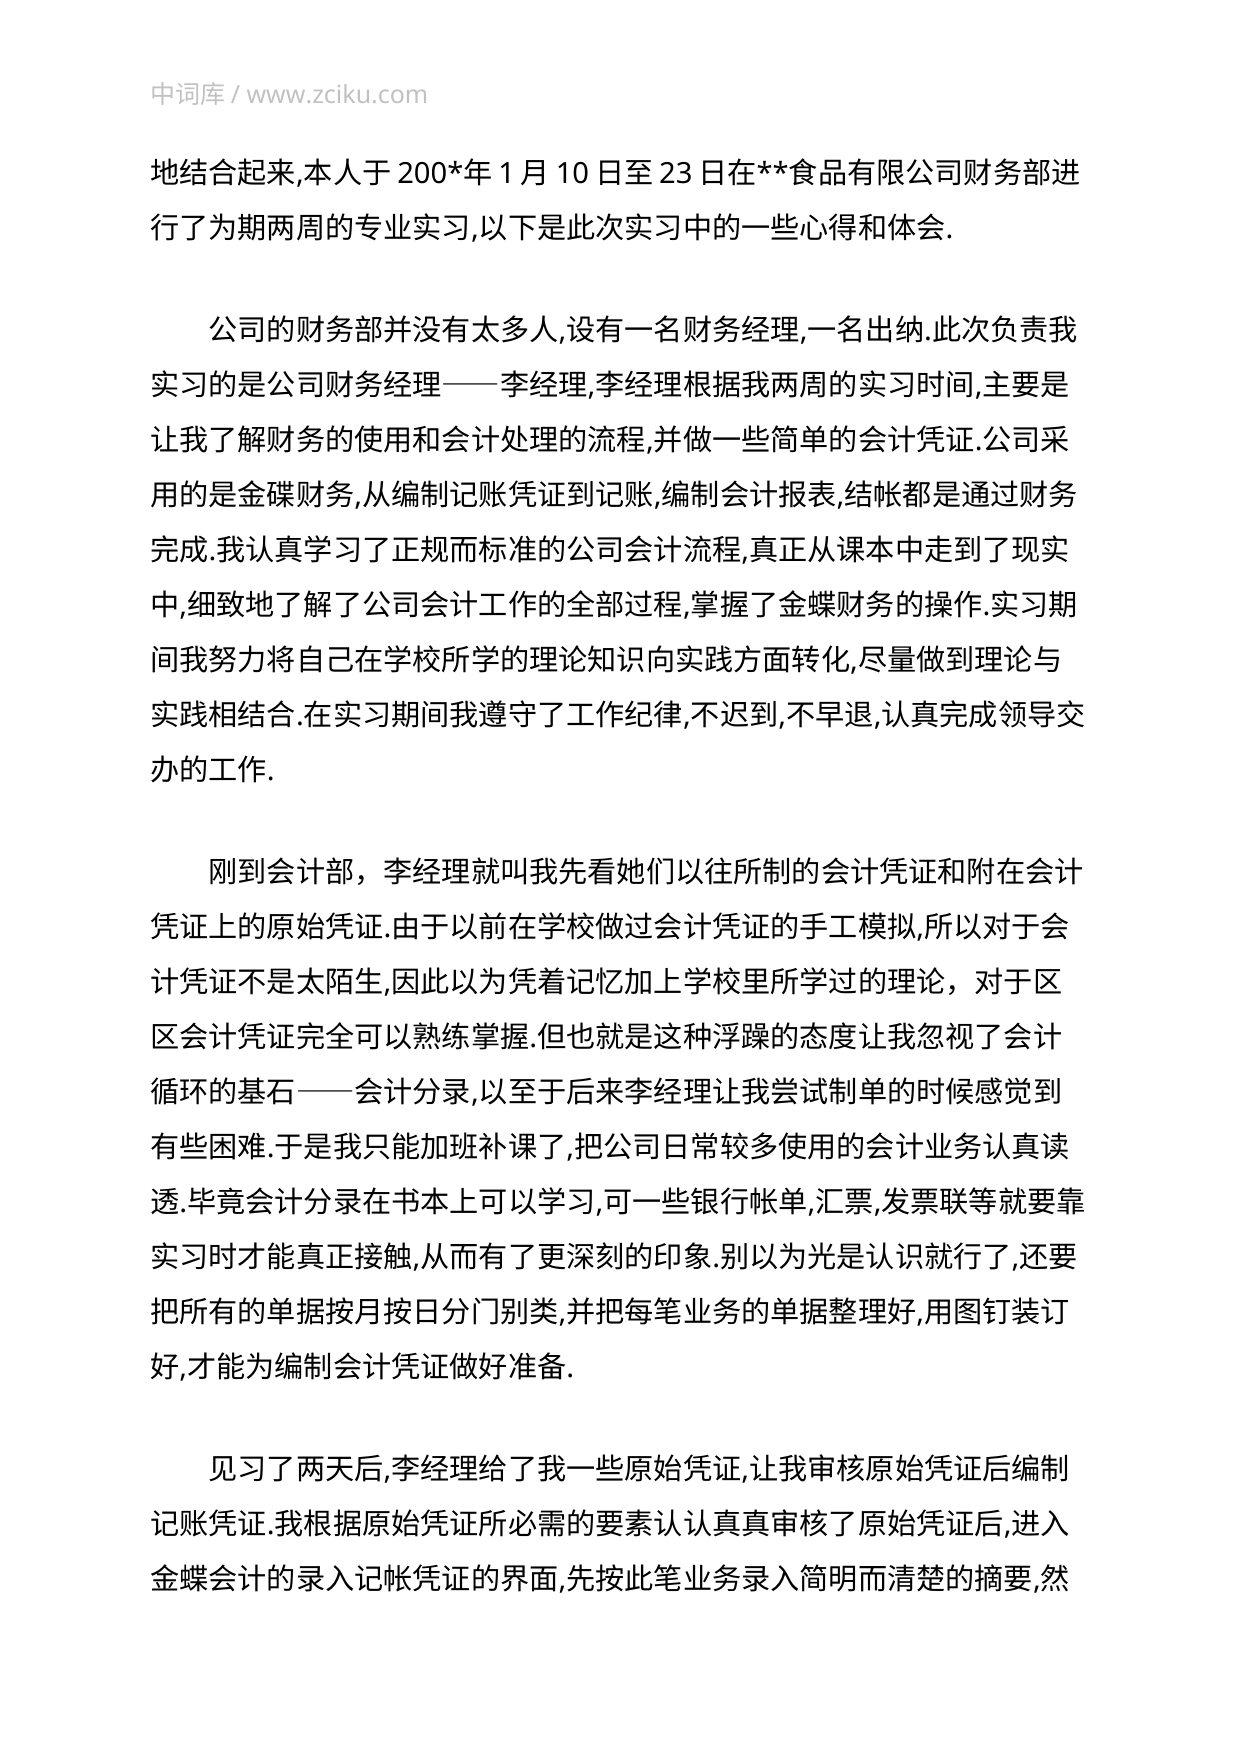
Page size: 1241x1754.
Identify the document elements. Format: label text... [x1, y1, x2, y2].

text 刚到会计部，李经理就叫我先看她们以往所制的会计凭证和附在会计凭证上的原始凭证.由于以前在学校做过会计凭证的手工模拟,所以对于会计凭证不是太陌生,因此以为凭着记忆加上学校里所学过的理论，对于区区会计凭证完全可以熟练掌握.但也就是这种浮躁的态度让我忽视了会计循环的基石——会计分录,以至于后来李经理让我尝试制单的时候感觉到有些困难.于是我只能加班补课了,把公司日常较多使用的会计业务认真读透.毕竟会计分录在书本上可以学习,可一些银行帐单,汇票,发票联等就要靠实习时才能真正接触,从而有了更深刻的印象.别以为光是认识就行了,还要把所有的单据按月按日分门别类,并把每笔业务的单据整理好,用图钉装订好,才能为编制会计凭证做好准备. [150, 849, 1090, 1386]
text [150, 1446, 1090, 1598]
text 公司的财务部并没有太多人,设有一名财务经理,一名出纳.此次负责我实习的是公司财务经理——李经理,李经理根据我两周的实习时间,主要是让我了解财务的使用和会计处理的流程,并做一些简单的会计凭证.公司采用的是金碟财务,从编制记账凭证到记账,编制会计报表,结帐都是通过财务完成.我认真学习了正规而标准的公司会计流程,真正从课本中走到了现实中,细致地了解了公司会计工作的全部过程,掌握了金蝶财务的操作.实习期间我努力将自己在学校所学的理论知识向实践方面转化,尽量做到理论与实践相结合.在实习期间我遵守了工作纪律,不迟到,不早退,认真完成领导交办的工作. [150, 307, 1090, 789]
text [150, 150, 1090, 247]
